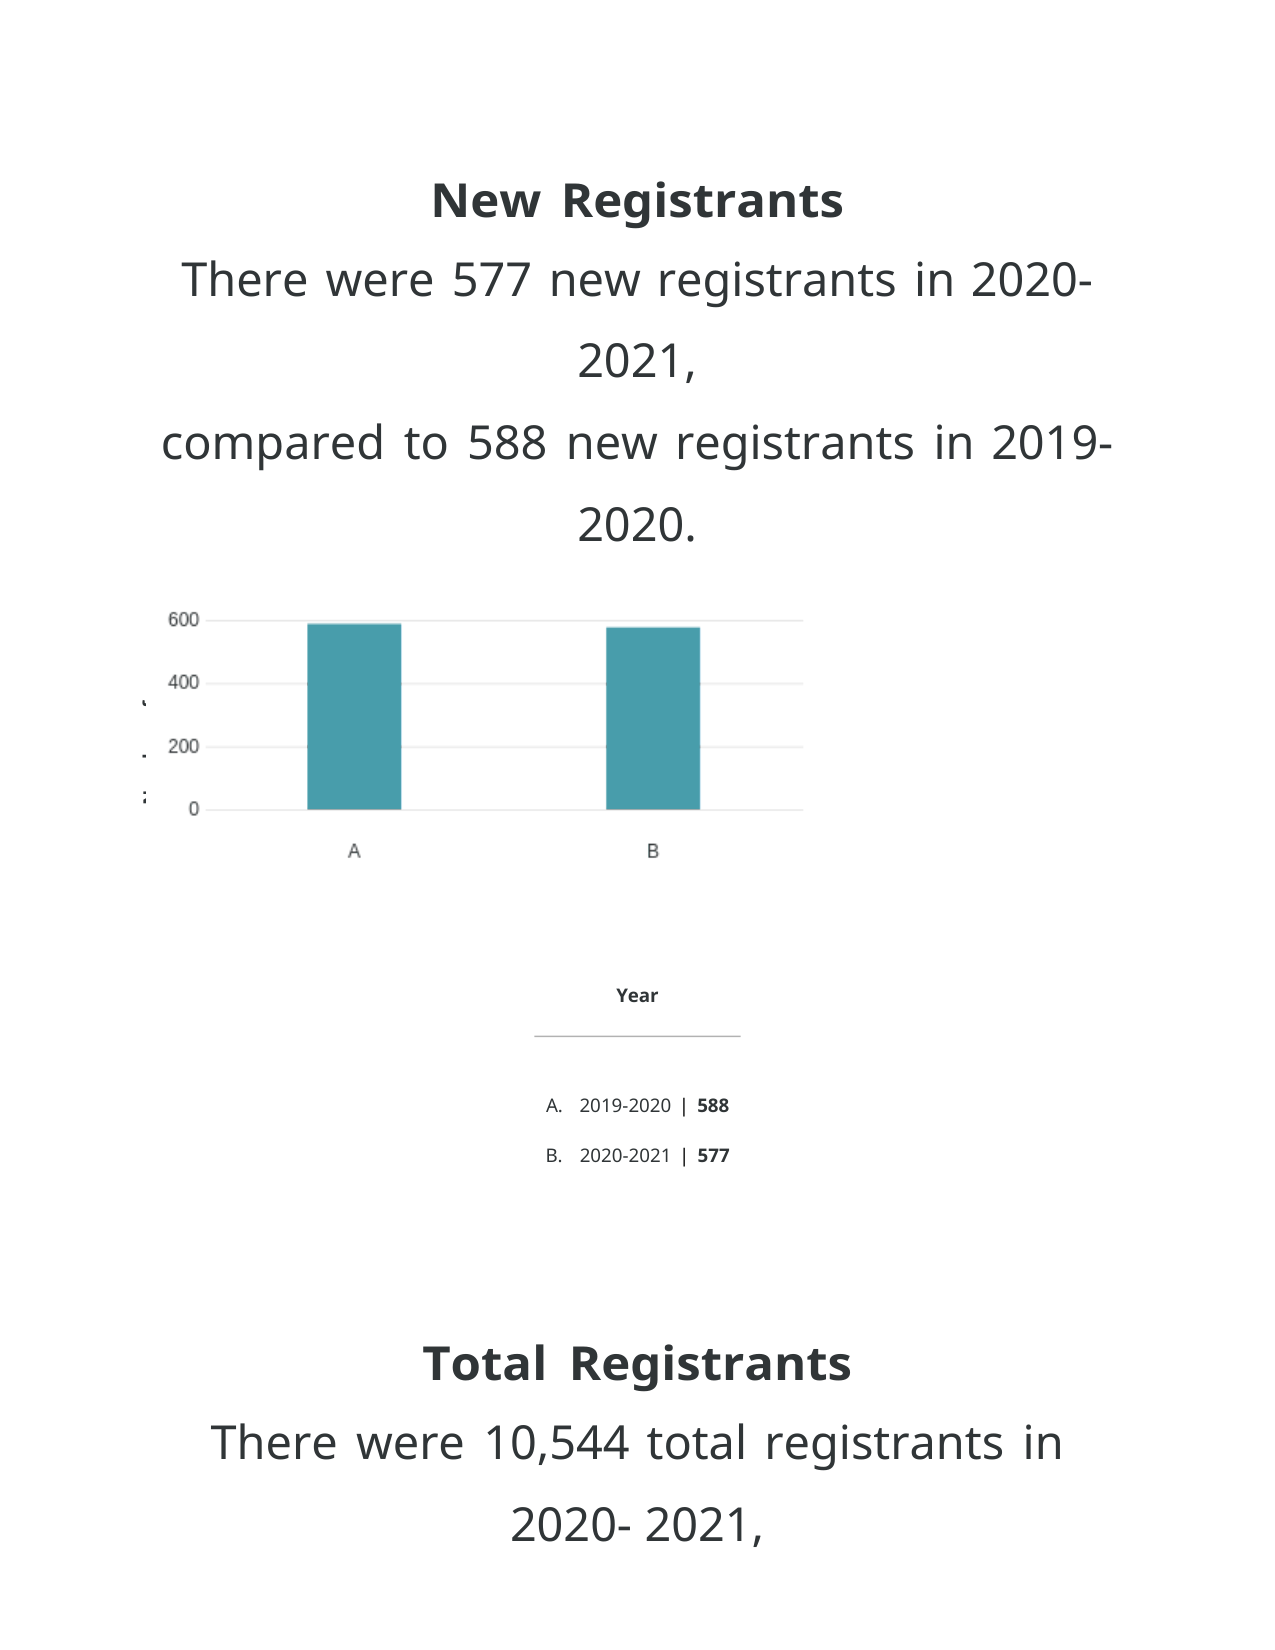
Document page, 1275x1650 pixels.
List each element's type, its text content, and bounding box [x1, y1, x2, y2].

text A. 2019-2020 | 588 [160, 1092, 1114, 1118]
text B. 2020-2021 | 577 [160, 1142, 1114, 1168]
text Total Registrants [160, 1330, 1114, 1394]
picture [159, 555, 813, 869]
text compared to 588 new registrants in 2019- 2020. [159, 409, 1114, 555]
text There were 577 new registrants in 2020- 2021, [159, 246, 1114, 391]
text New Registrants [160, 167, 1114, 231]
text There were 10,544 total registrants in 2020- 2021, [152, 1409, 1122, 1555]
text Year [160, 983, 1114, 1008]
